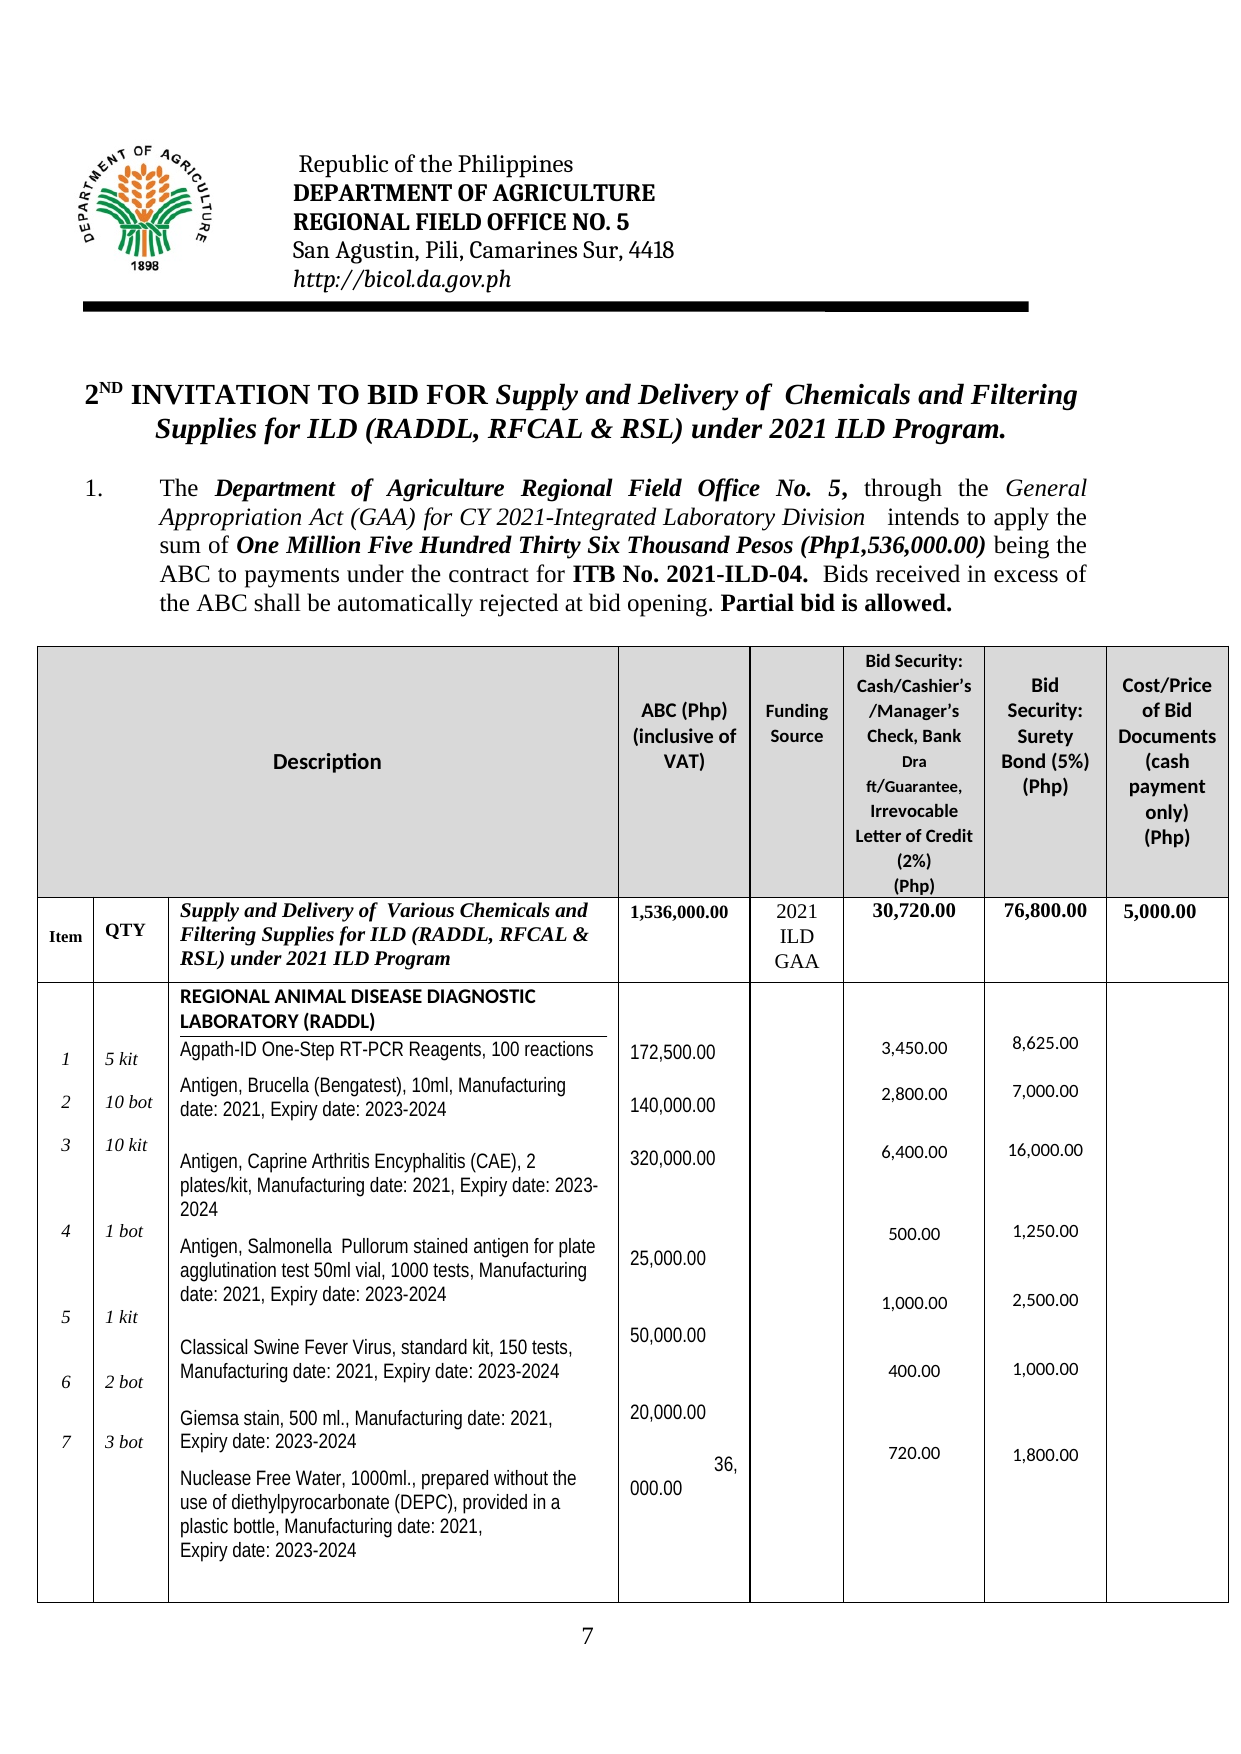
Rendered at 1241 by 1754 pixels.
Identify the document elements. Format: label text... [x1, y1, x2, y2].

table_cell QTY [94, 898, 168, 982]
picture [73, 139, 214, 274]
text Republic of the Philippines [214, 150, 1090, 179]
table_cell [38, 983, 93, 1602]
list The Department of Agriculture Regional Field Office No. 5, through the General Appropriation Act (GAA) for CY 2021-Integrated Laboratory Division intends to apply the sum of One Million Five Hundred Thirty Six Thousand Pesos (Php1,536,000.00) being the ABC to payments under the contract for ITB No. 2021-ILD-04. Bids received in excess of the ABC shall be automatically rejected at bid opening. Partial bid is allowed. [84, 473, 1087, 617]
table_cell 30,720.00 [844, 898, 984, 982]
table_header Bid Security: Surety Bond (5%) (Php) [985, 647, 1106, 897]
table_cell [94, 983, 168, 1602]
text DEPARTMENT OF AGRICULTURE [214, 179, 1090, 207]
table_cell [751, 983, 843, 1602]
table_header Funding Source [751, 647, 843, 897]
table_header ABC (Php) (inclusive of VAT) [619, 647, 749, 897]
text REGIONAL FIELD OFFICE NO. 5 [214, 207, 1090, 236]
table_cell Supply and Delivery of Various Chemicals and Filtering Supplies for ILD (RADDL, RFCAL & RSL) under 2021 ILD Program [169, 898, 618, 982]
table_header Description [38, 647, 618, 897]
table_cell [1107, 983, 1228, 1602]
table_cell 5,000.00 [1107, 898, 1228, 982]
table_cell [619, 983, 749, 1602]
text San Agustin, Pili, Camarines Sur, 4418 [214, 236, 1090, 265]
table_cell 2021 ILD GAA [751, 898, 843, 982]
table_header Cost/Price of Bid Documents (cash payment only) (Php) [1107, 647, 1228, 897]
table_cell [169, 983, 618, 1602]
table_cell 1,536,000.00 [619, 898, 749, 982]
table_cell Item [38, 898, 93, 982]
table_cell 76,800.00 [985, 898, 1106, 982]
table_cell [844, 983, 984, 1602]
text http://bicol.da.gov.ph [144, 265, 1090, 294]
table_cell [985, 983, 1106, 1602]
table_header Bid Security: Cash/Cashier’s/Manager’s Check, Bank Draft/Guarantee, Irrevocable Letter of Credit (2%) (Php) [844, 647, 984, 897]
text 2ND INVITATION TO BID FOR Supply and Delivery of Chemicals and Filtering Supplies for ILD (RADDL, RFCAL & RSL) under 2021 ILD Program. [66, 377, 1097, 444]
